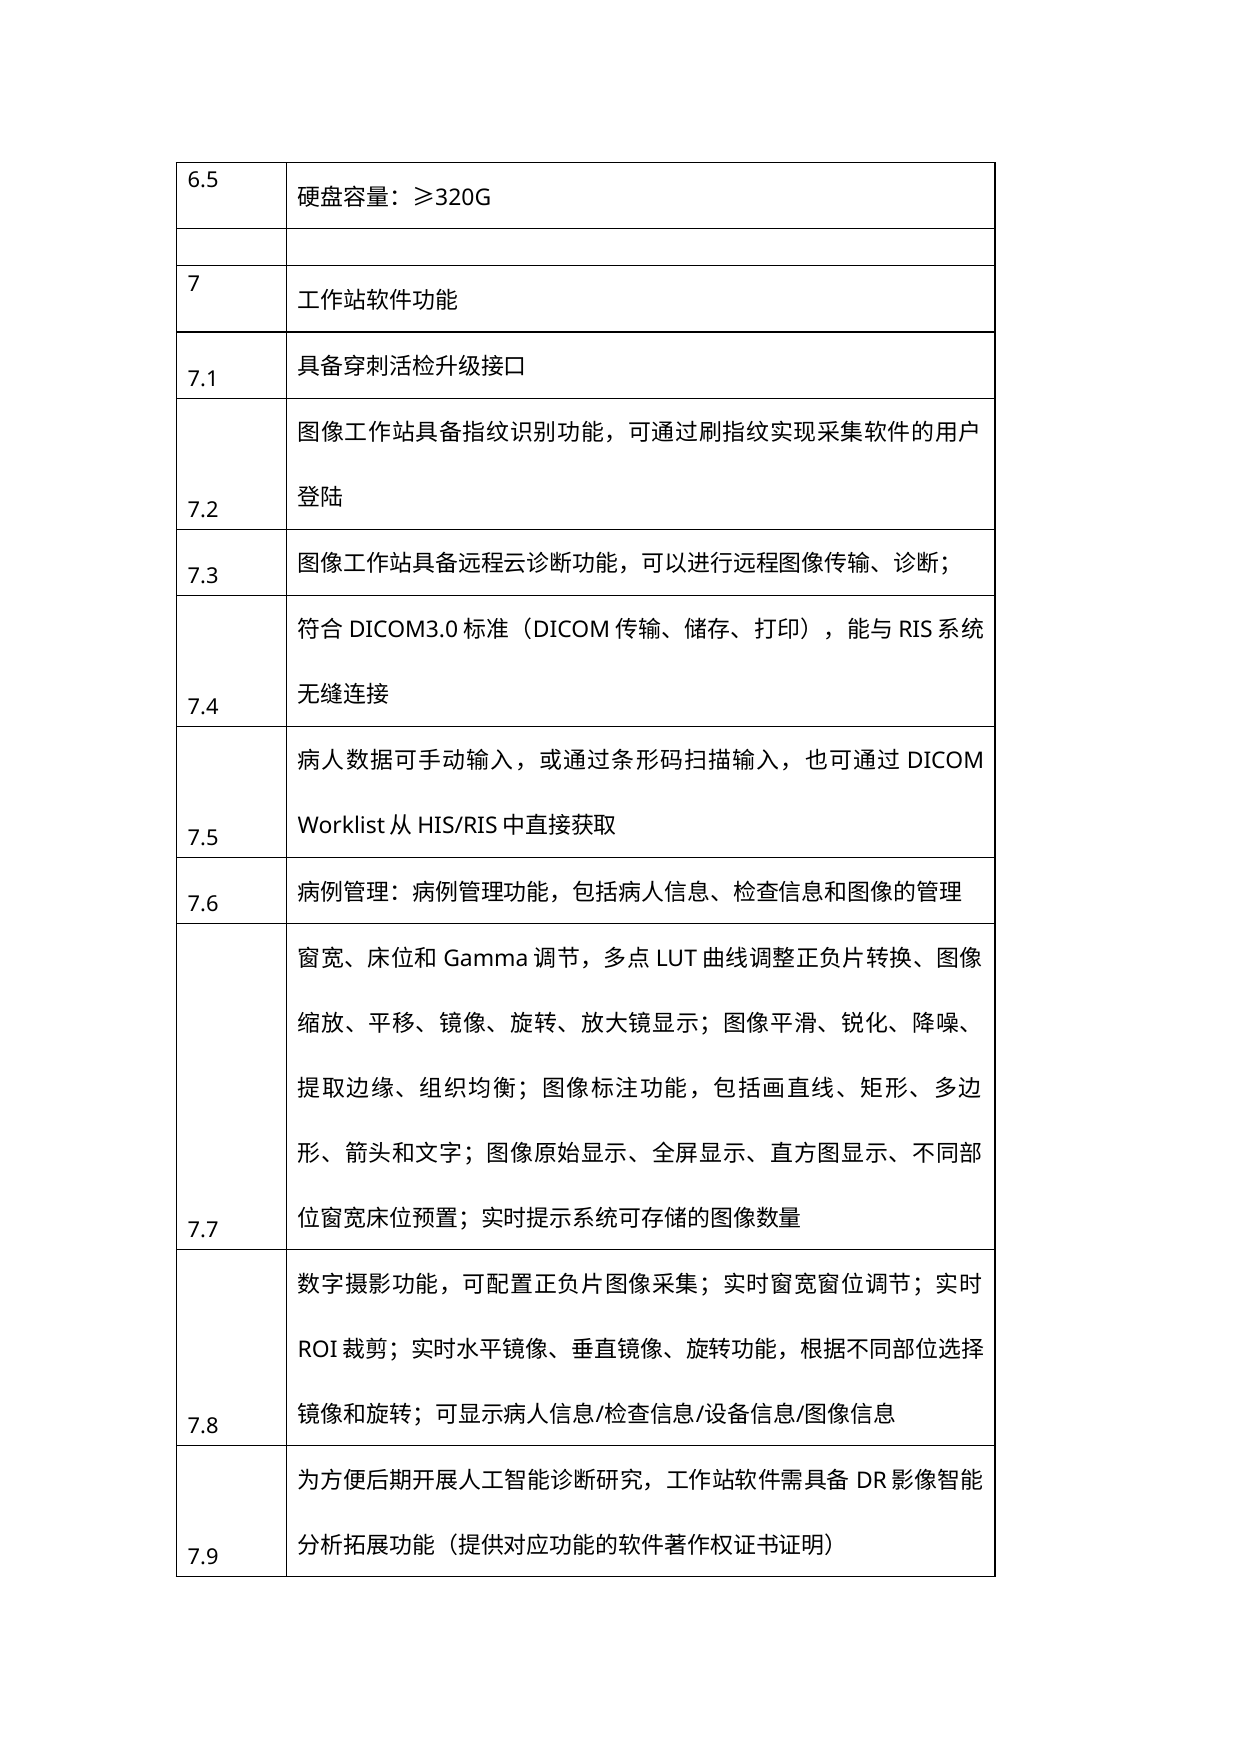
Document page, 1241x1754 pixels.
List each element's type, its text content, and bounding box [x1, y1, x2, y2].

table_cell 7.7 [177, 924, 286, 1249]
table_cell 病例管理：病例管理功能，包括病人信息、检查信息和图像的管理 [287, 858, 994, 923]
table_cell 具备穿刺活检升级接口 [287, 333, 994, 397]
table_cell 病人数据可手动输入，或通过条形码扫描输入，也可通过DICOM Worklist从HIS/RIS中直接获取 [287, 727, 994, 857]
table_cell 7.3 [177, 530, 286, 594]
table_cell 7.1 [177, 333, 286, 397]
table_cell 7.9 [177, 1446, 286, 1576]
table_cell 硬盘容量：≥320G [287, 163, 994, 228]
table_cell 为方便后期开展人工智能诊断研究，工作站软件需具备DR影像智能分析拓展功能（提供对应功能的软件著作权证书证明） [287, 1446, 994, 1576]
table_cell 7.2 [177, 399, 286, 528]
table_cell 图像工作站具备指纹识别功能，可通过刷指纹实现采集软件的用户登陆 [287, 399, 994, 528]
table_cell 7.6 [177, 858, 286, 923]
table_cell 符合DICOM3.0标准（DICOM传输、储存、打印），能与RIS系统无缝连接 [287, 596, 994, 726]
table_cell 数字摄影功能，可配置正负片图像采集；实时窗宽窗位调节；实时ROI裁剪；实时水平镜像、垂直镜像、旋转功能，根据不同部位选择镜像和旋转；可显示病人信息/检查信息/设备信息/图像信息 [287, 1250, 994, 1445]
table_cell 7.4 [177, 596, 286, 726]
table_cell 工作站软件功能 [287, 266, 994, 331]
table_cell 6.5 [177, 163, 286, 228]
table_cell 7 [177, 266, 286, 331]
table_cell 图像工作站具备远程云诊断功能，可以进行远程图像传输、诊断； [287, 530, 994, 594]
table_cell 7.5 [177, 727, 286, 857]
table_cell 窗宽、床位和Gamma调节，多点LUT曲线调整正负片转换、图像缩放、平移、镜像、旋转、放大镜显示；图像平滑、锐化、降噪、提取边缘、组织均衡；图像标注功能，包括画直线、矩形、多边形、箭头和文字；图像原始显示、全屏显示、直方图显示、不同部位窗宽床位预置；实时提示系统可存储的图像数量 [287, 924, 994, 1249]
table_cell [287, 229, 994, 265]
table_cell [177, 229, 286, 265]
table_cell 7.8 [177, 1250, 286, 1445]
